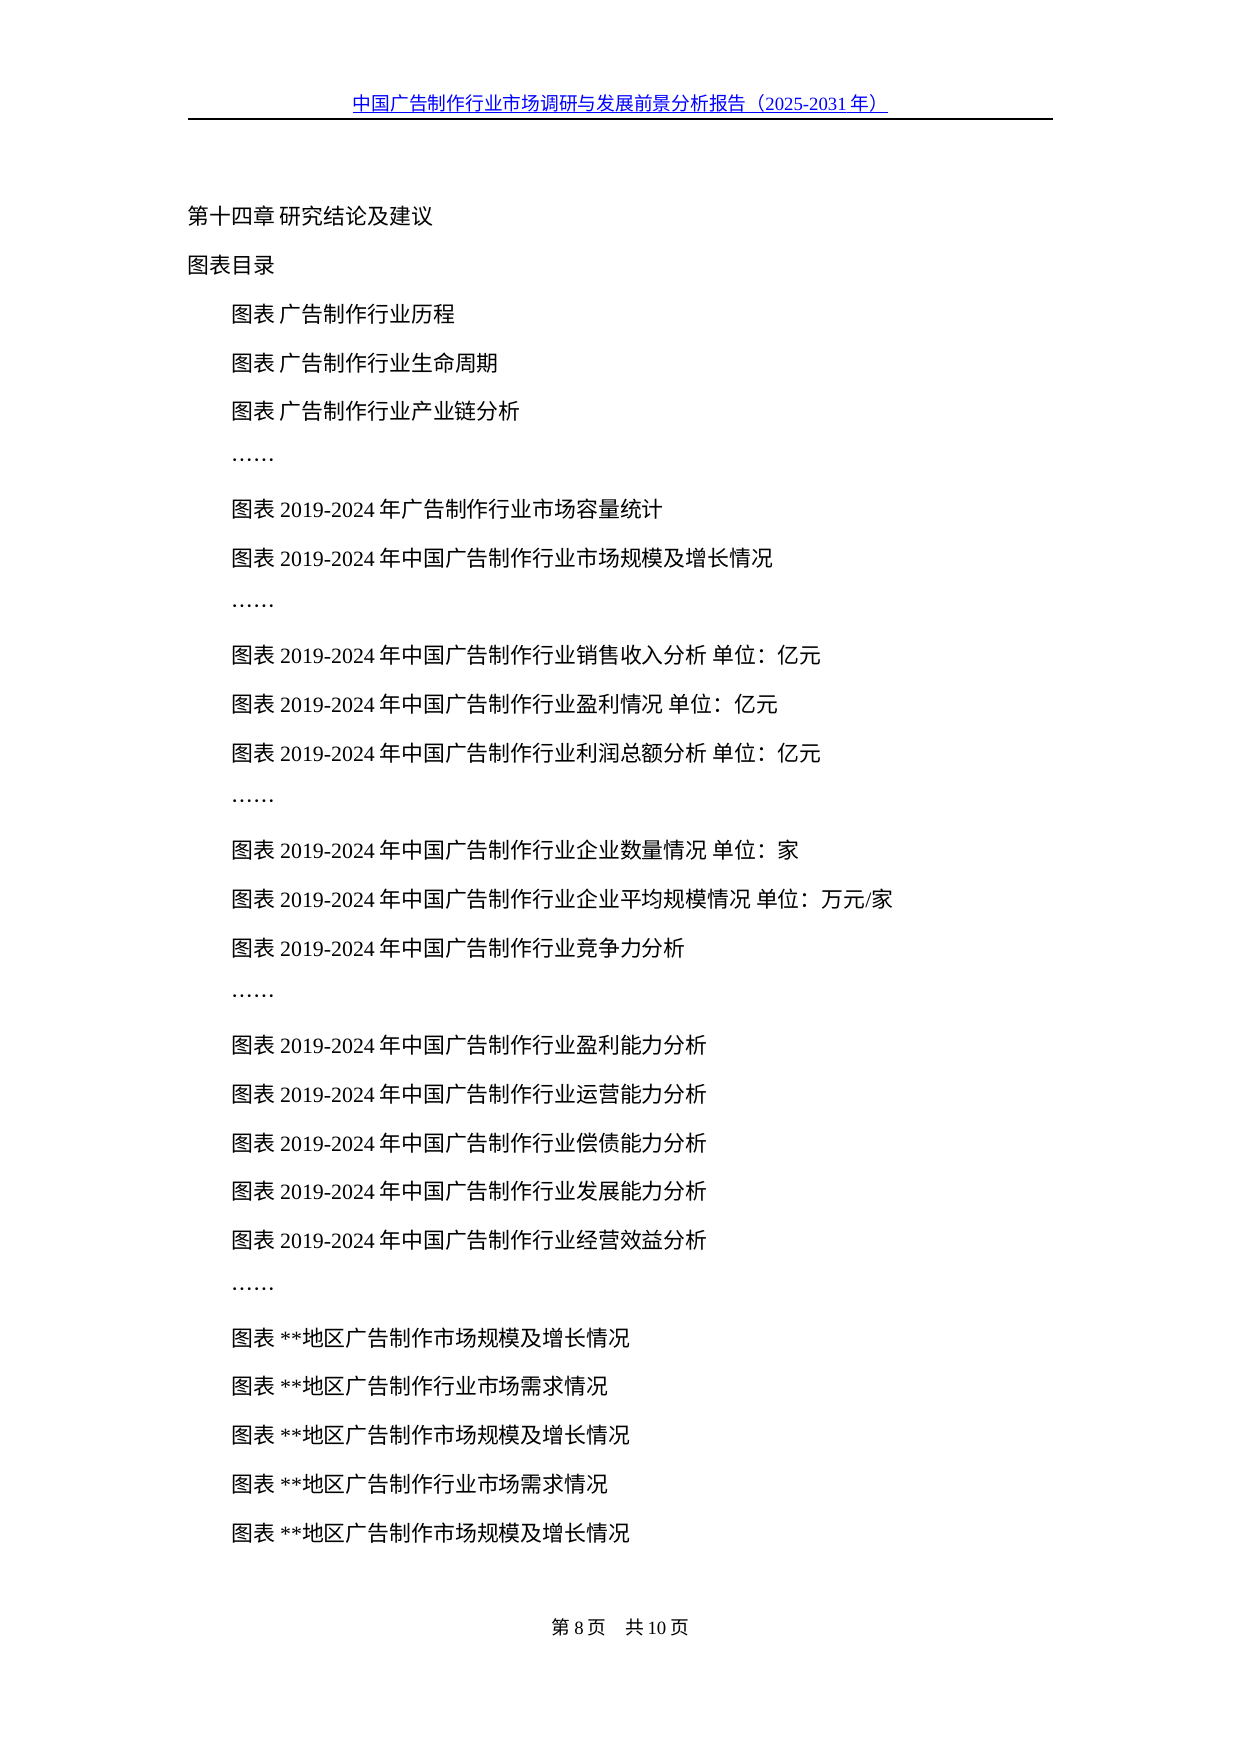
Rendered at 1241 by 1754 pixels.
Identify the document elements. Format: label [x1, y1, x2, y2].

text [187, 150, 1053, 1548]
